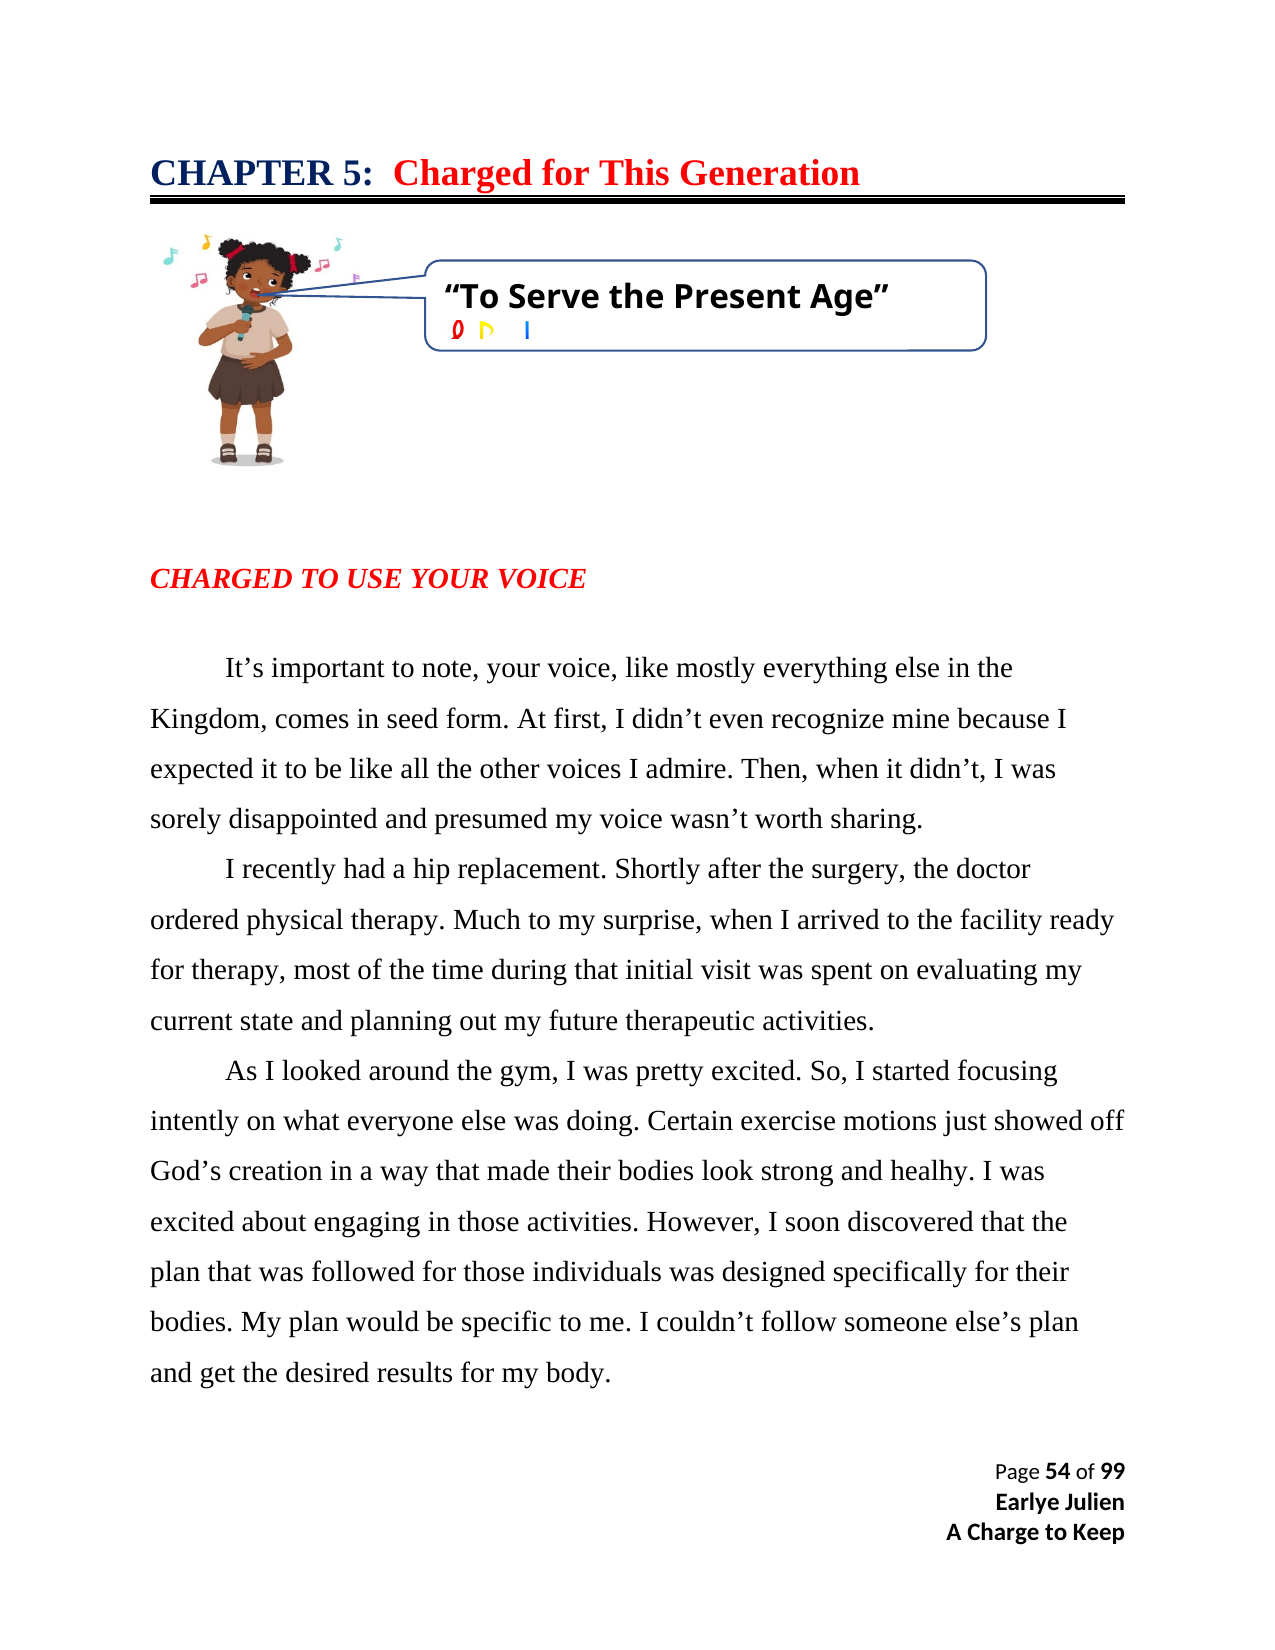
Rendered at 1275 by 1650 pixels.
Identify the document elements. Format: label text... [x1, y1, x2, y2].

picture [150, 224, 375, 479]
list I recently had a hip replacement. Shortly after the surgery, the doctor ordered physical therapy. Much to my surprise, when I arrived to the facility ready for therapy, most of the time during that initial visit was spent on evaluating my current state and planning out my future therapeutic activities. [150, 852, 1125, 1036]
list As I looked around the gym, I was pretty excited. So, I started focusing intently on what everyone else was doing. Certain exercise motions just showed off God’s creation in a way that made their bodies look strong and healhy. I was excited about engaging in those activities. However, I soon discovered that the plan that was followed for those individuals was designed specifically for their bodies. My plan would be specific to me. I couldn’t follow someone else’s plan and get the desired results for my body. [150, 1053, 1125, 1388]
text CHARGED TO USE YOUR VOICE [150, 561, 1125, 595]
list It’s important to note, your voice, like mostly everything else in the Kingdom, comes in seed form. At first, I didn’t even recognize mine because I expected it to be like all the other voices I admire. Then, when it didn’t, I was sorely disappointed and presumed my voice wasn’t worth sharing. [150, 650, 1125, 835]
text CHAPTER 5: Charged for This Generation [150, 150, 1125, 195]
picture [444, 320, 529, 339]
